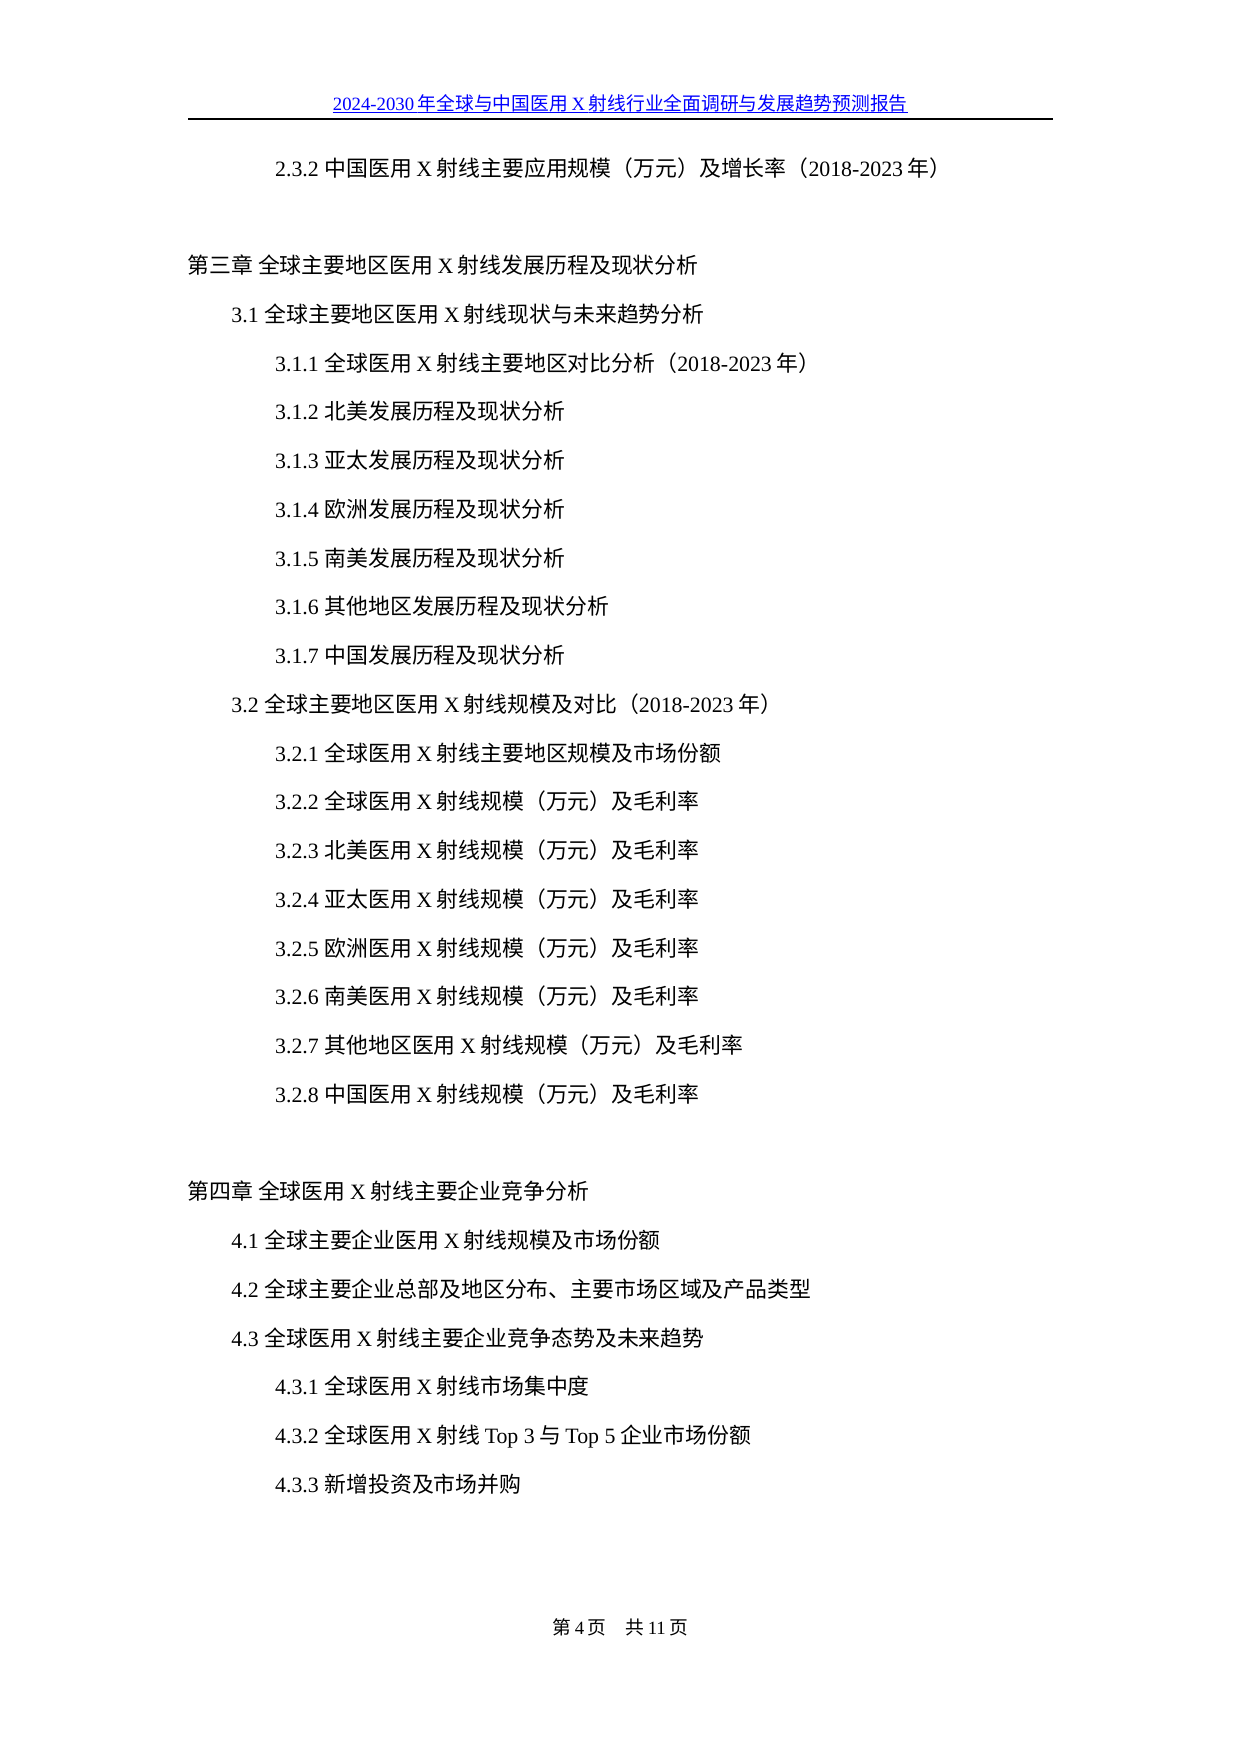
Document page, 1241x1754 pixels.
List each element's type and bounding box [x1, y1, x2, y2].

text [187, 150, 1053, 1499]
